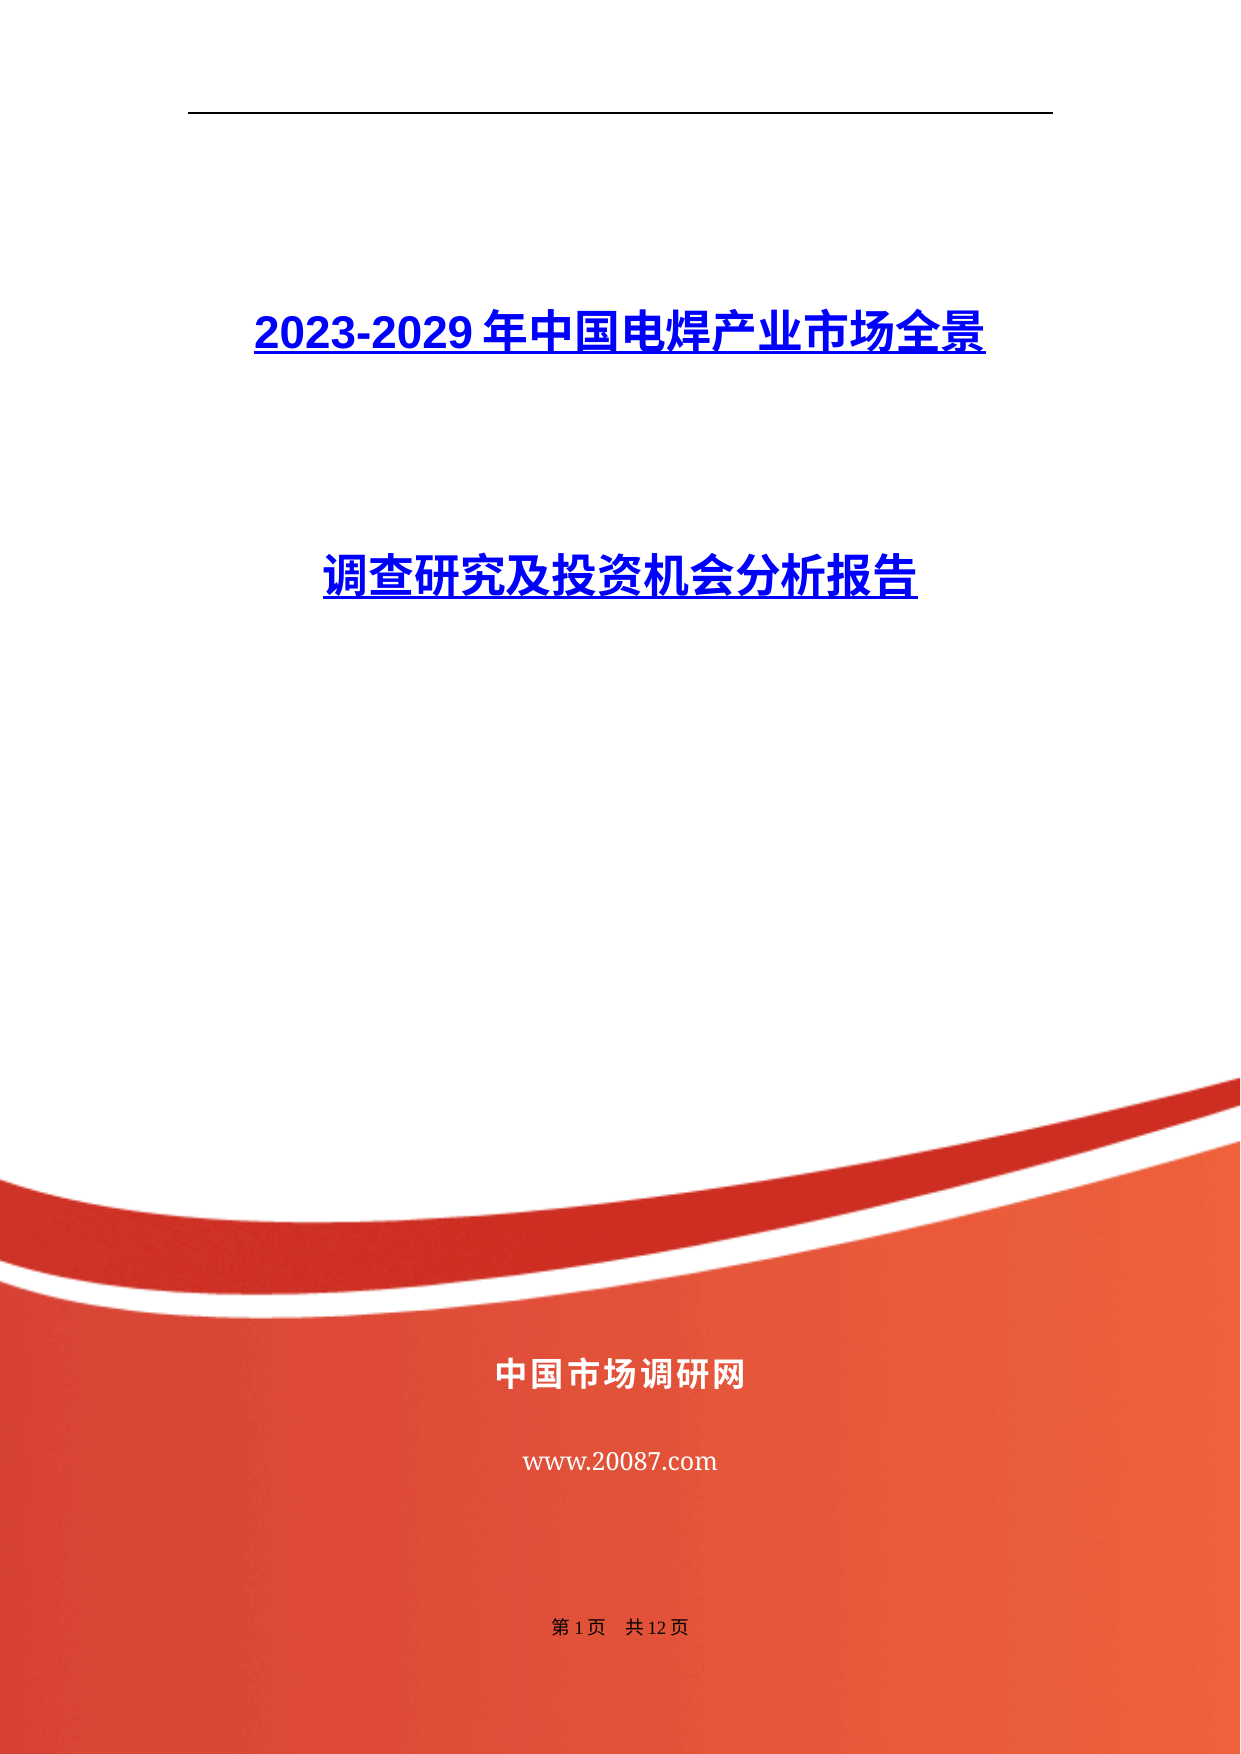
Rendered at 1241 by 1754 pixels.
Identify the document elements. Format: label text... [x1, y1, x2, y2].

subtitle 中国市场调研网 [187, 1339, 1053, 1404]
picture [0, 1006, 1241, 1754]
table_header 2023-2029年中国电焊产业市场全景调查研究及投资机会分析报告 [188, 207, 1053, 773]
text www.20087.com [187, 1428, 1053, 1493]
